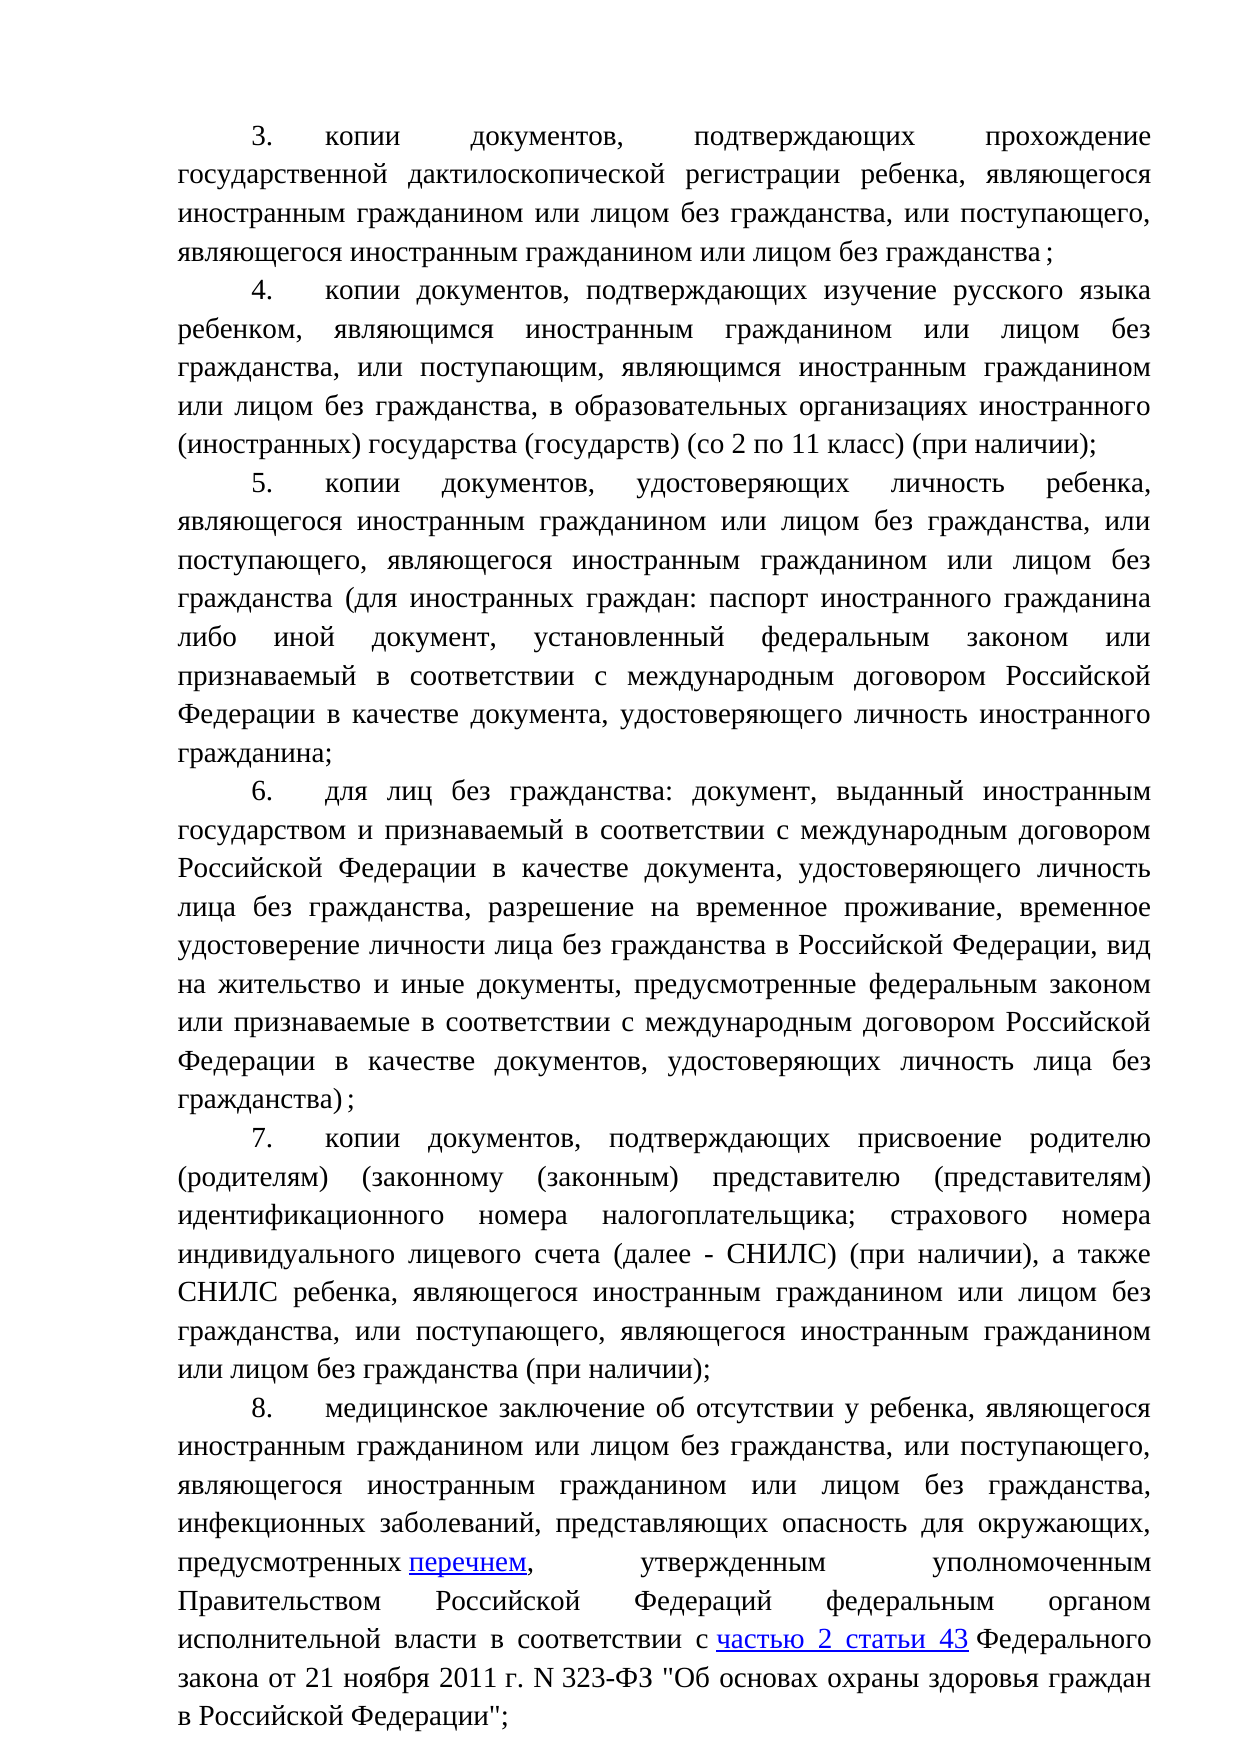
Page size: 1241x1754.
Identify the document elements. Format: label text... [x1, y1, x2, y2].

list копии документов, подтверждающих прохождение государственной дактилоскопической регистрации ребенка, являющегося иностранным гражданином или лицом без гражданства, или поступающего, являющегося иностранным гражданином или лицом без гражданства ; [177, 118, 1152, 267]
list медицинское заключение об отсутствии у ребенка, являющегося иностранным гражданином или лицом без гражданства, или поступающего, являющегося иностранным гражданином или лицом без гражданства, инфекционных заболеваний, представляющих опасность для окружающих, предусмотренных перечнем, утвержденным уполномоченным Правительством Российской Федераций федеральным органом исполнительной власти в соответствии с частью 2 статьи 43 Федерального закона от 21 ноября 2011 г. N 323-ФЗ "Об основах охраны здоровья граждан в Российской Федерации"; [177, 1390, 1152, 1732]
list для лиц без гражданства: документ, выданный иностранным государством и признаваемый в соответствии с международным договором Российской Федерации в качестве документа, удостоверяющего личность лица без гражданства, разрешение на временное проживание, временное удостоверение личности лица без гражданства в Российской Федерации, вид на жительство и иные документы, предусмотренные федеральным законом или признаваемые в соответствии с международным договором Российской Федерации в качестве документов, удостоверяющих личность лица без гражданства) ; [177, 773, 1152, 1115]
list копии документов, удостоверяющих личность ребенка, являющегося иностранным гражданином или лицом без гражданства, или поступающего, являющегося иностранным гражданином или лицом без гражданства (для иностранных граждан: паспорт иностранного гражданина либо иной документ, установленный федеральным законом или признаваемый в соответствии с международным договором Российской Федерации в качестве документа, удостоверяющего личность иностранного гражданина; [177, 465, 1152, 768]
list копии документов, подтверждающих присвоение родителю (родителям) (законному (законным) представителю (представителям) идентификационного номера налогоплательщика; страхового номера индивидуального лицевого счета (далее - СНИЛС) (при наличии), а также СНИЛС ребенка, являющегося иностранным гражданином или лицом без гражданства, или поступающего, являющегося иностранным гражданином или лицом без гражданства (при наличии); [177, 1120, 1152, 1385]
list копии документов, подтверждающих изучение русского языка ребенком, являющимся иностранным гражданином или лицом без гражданства, или поступающим, являющимся иностранным гражданином или лицом без гражданства, в образовательных организациях иностранного (иностранных) государства (государств) (со 2 по 11 класс) (при наличии); [177, 272, 1152, 460]
